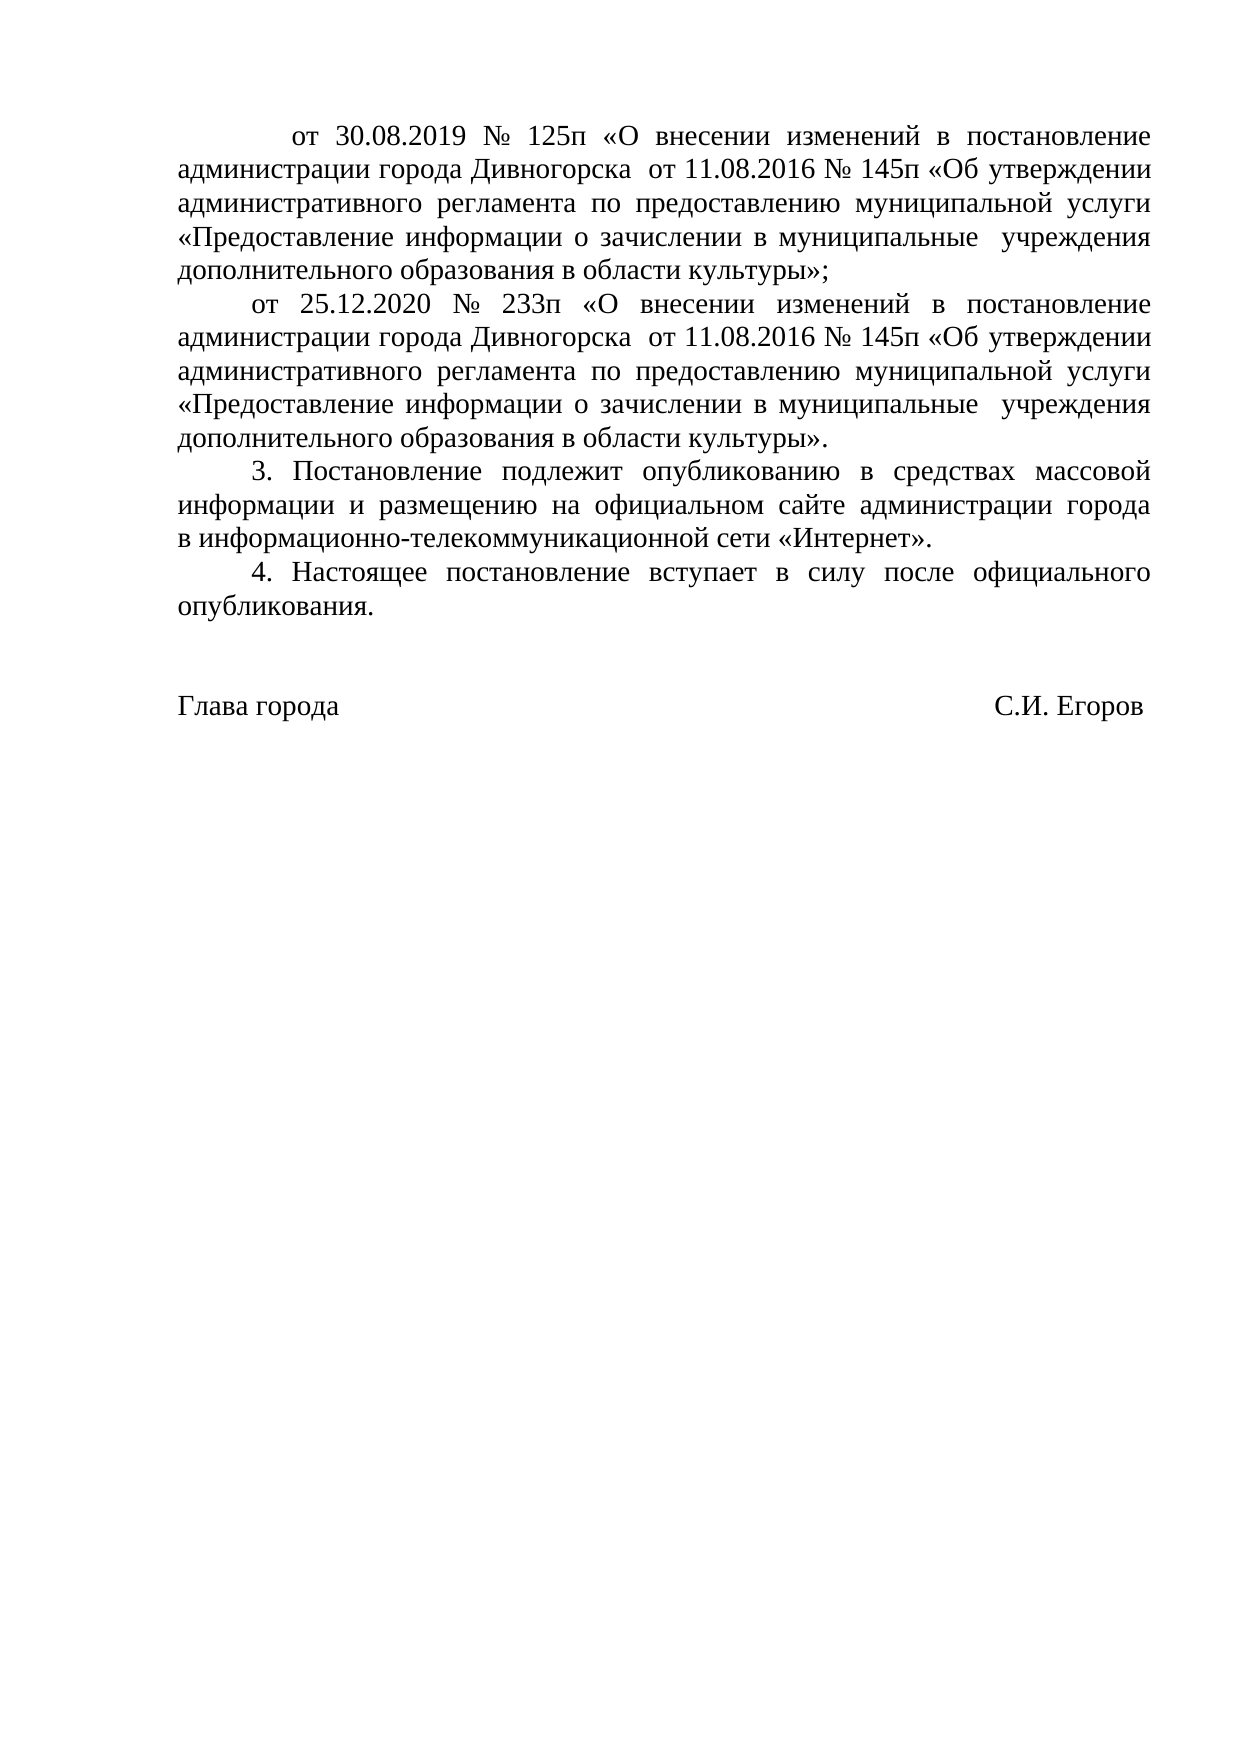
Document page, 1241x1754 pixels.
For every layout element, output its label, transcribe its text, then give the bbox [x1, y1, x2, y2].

text 3. Постановление подлежит опубликованию в средствах массовой информации и размещению на официальном сайте администрации города в информационно-телекоммуникационной сети «Интернет». [177, 453, 1152, 554]
text от 30.08.2019 № 125п «О внесении изменений в постановление администрации города Дивногорска от 11.08.2016 № 145п «Об утверждении административного регламента по предоставлению муниципальной услуги «Предоставление информации о зачислении в муниципальные учреждения дополнительного образования в области культуры»; [177, 118, 1152, 286]
text от 25.12.2020 № 233п «О внесении изменений в постановление администрации города Дивногорска от 11.08.2016 № 145п «Об утверждении административного регламента по предоставлению муниципальной услуги «Предоставление информации о зачислении в муниципальные учреждения дополнительного образования в области культуры». [177, 286, 1152, 453]
text 4. Настоящее постановление вступает в силу после официального опубликования. [177, 554, 1152, 621]
text Глава города С.И. Егоров [177, 688, 1152, 722]
